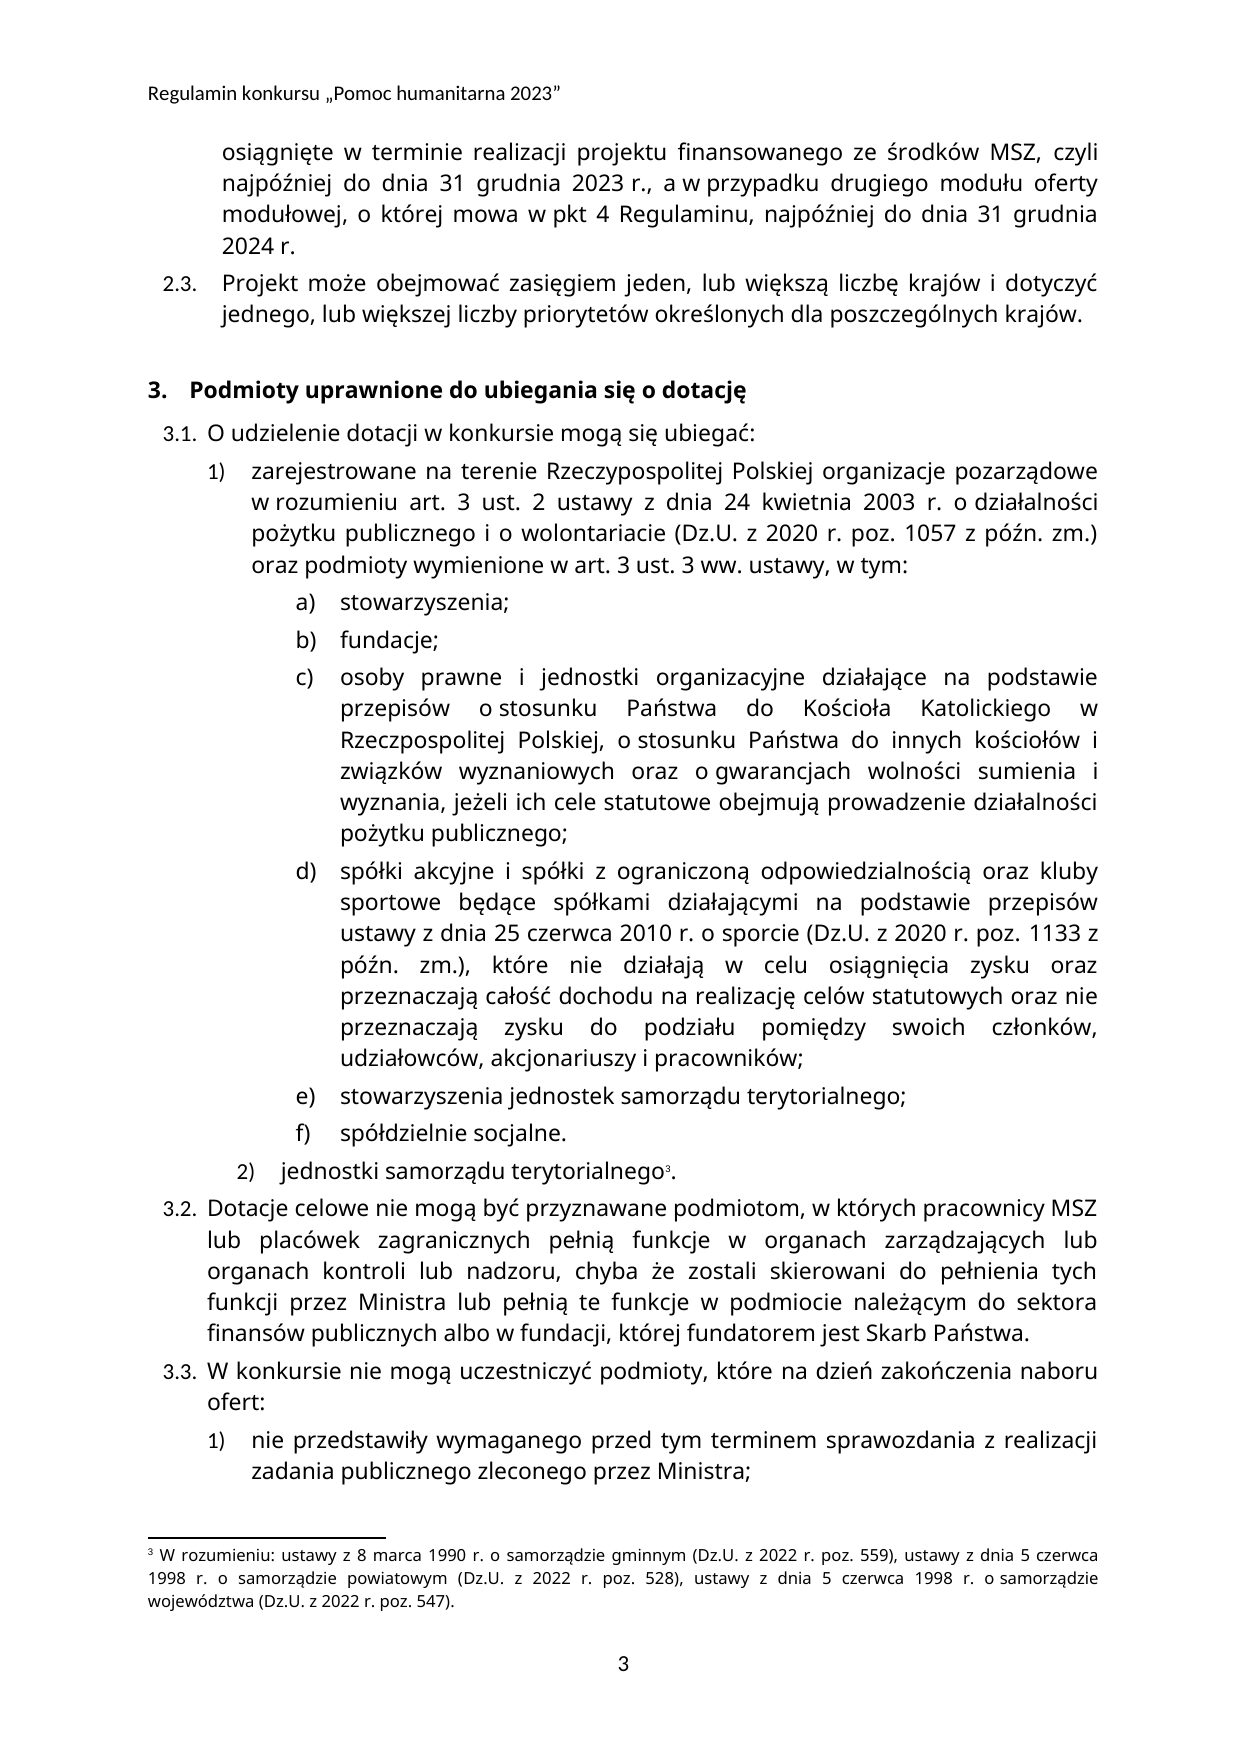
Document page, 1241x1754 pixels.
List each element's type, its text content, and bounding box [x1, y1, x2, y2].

list O udzielenie dotacji w konkursie mogą się ubiegać: [162, 417, 1098, 448]
subtitle Dotacje celowe nie mogą być przyznawane podmiotom, w których pracownicy MSZ lub placówek zagranicznych pełnią funkcje w organach zarządzających lub organach kontroli lub nadzoru, chyba że zostali skierowani do pełnienia tych funkcji przez Ministra lub pełnią te funkcje w podmiocie należącym do sektora finansów publicznych albo w fundacji, której fundatorem jest Skarb Państwa. [162, 1192, 1098, 1348]
list nie przedstawiły wymaganego przed tym terminem sprawozdania z realizacji zadania publicznego zleconego przez Ministra; [207, 1423, 1098, 1486]
list zarejestrowane na terenie Rzeczypospolitej Polskiej organizacje pozarządowe w rozumieniu art. 3 ust. 2 ustawy z dnia 24 kwietnia 2003 r. o działalności pożytku publicznego i o wolontariacie (Dz.U. z 2020 r. poz. 1057 z późn. zm.) oraz podmioty wymienione w art. 3 ust. 3 ww. ustawy, w tym: [207, 455, 1098, 580]
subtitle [162, 136, 1098, 261]
subtitle Projekt może obejmować zasięgiem jeden, lub większą liczbę krajów i dotyczyć jednego, lub większej liczby priorytetów określonych dla poszczególnych krajów. [162, 267, 1098, 329]
subtitle W konkursie nie mogą uczestniczyć podmioty, które na dzień zakończenia naboru ofert: [162, 1355, 1098, 1417]
list spółki akcyjne i spółki z ograniczoną odpowiedzialnością oraz kluby sportowe będące spółkami działającymi na podstawie przepisów ustawy z dnia 25 czerwca 2010 r. o sporcie (Dz.U. z 2020 r. poz. 1133 z późn. zm.), które nie działają w celu osiągnięcia zysku oraz przeznaczają całość dochodu na realizację celów statutowych oraz nie przeznaczają zysku do podziału pomiędzy swoich członków, udziałowców, akcjonariuszy i pracowników; [295, 855, 1098, 1073]
list spółdzielnie socjalne. [295, 1117, 1098, 1148]
subtitle Podmioty uprawnione do ubiegania się o dotację [148, 373, 1098, 405]
list fundacje; [295, 623, 1098, 655]
list stowarzyszenia; [295, 586, 1098, 617]
list osoby prawne i jednostki organizacyjne działające na podstawie przepisów o stosunku Państwa do Kościoła Katolickiego w Rzeczpospolitej Polskiej, o stosunku Państwa do innych kościołów i związków wyznaniowych oraz o gwarancjach wolności sumienia i wyznania, jeżeli ich cele statutowe obejmują prowadzenie działalności pożytku publicznego; [295, 661, 1098, 848]
list stowarzyszenia jednostek samorządu terytorialnego; [295, 1080, 1098, 1111]
list jednostki samorządu terytorialnego. [236, 1155, 1098, 1186]
